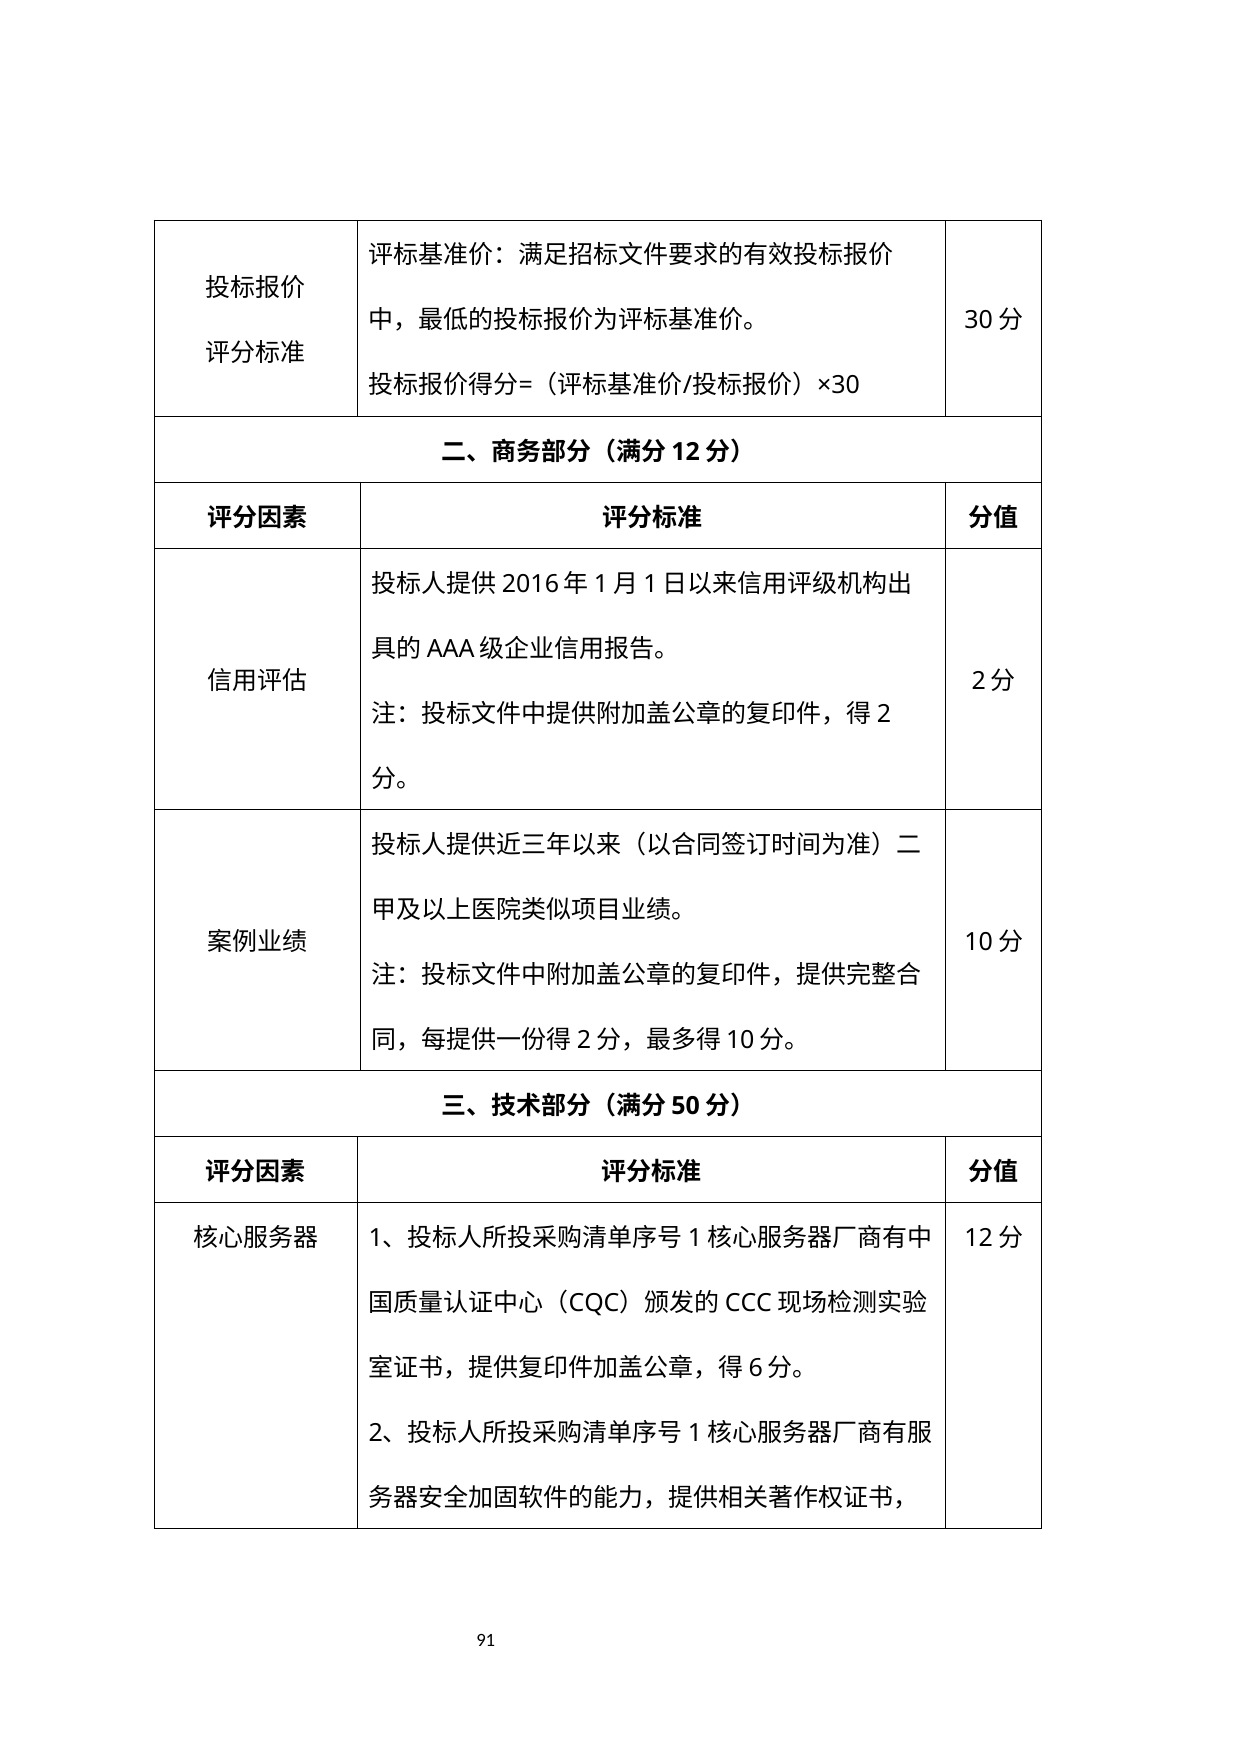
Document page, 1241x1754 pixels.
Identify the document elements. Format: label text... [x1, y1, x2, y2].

table_cell 信用评估 [155, 549, 360, 809]
table_cell 投标报价 评分标准 [155, 221, 357, 416]
table_cell 评分标准 [358, 1137, 945, 1202]
table_cell 三、技术部分（满分50分） [155, 1071, 1041, 1136]
table_cell 分值 [946, 1137, 1041, 1202]
table_cell 二、商务部分（满分12分） [155, 417, 1041, 482]
table_cell 评分因素 [155, 483, 360, 548]
table_cell 分值 [946, 483, 1041, 548]
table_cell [358, 1203, 945, 1528]
table_cell 12分 [946, 1203, 1041, 1528]
table_cell 案例业绩 [155, 810, 360, 1070]
table_cell 30分 [946, 221, 1041, 416]
table_cell 10分 [946, 810, 1041, 1070]
table_cell 评分标准 [361, 483, 945, 548]
table_cell 评标基准价：满足招标文件要求的有效投标报价中，最低的投标报价为评标基准价。 投标报价得分=（评标基准价/投标报价）×30 [358, 221, 945, 416]
table_cell 投标人提供近三年以来（以合同签订时间为准）二甲及以上医院类似项目业绩。 注：投标文件中附加盖公章的复印件，提供完整合同，每提供一份得2分，最多得10分。 [361, 810, 945, 1070]
table_cell 评分因素 [155, 1137, 357, 1202]
table_cell 投标人提供2016年1月1日以来信用评级机构出具的AAA级企业信用报告。 注：投标文件中提供附加盖公章的复印件，得2分。 [361, 549, 945, 809]
table_cell 2分 [946, 549, 1041, 809]
table_cell 核心服务器 [155, 1203, 357, 1528]
